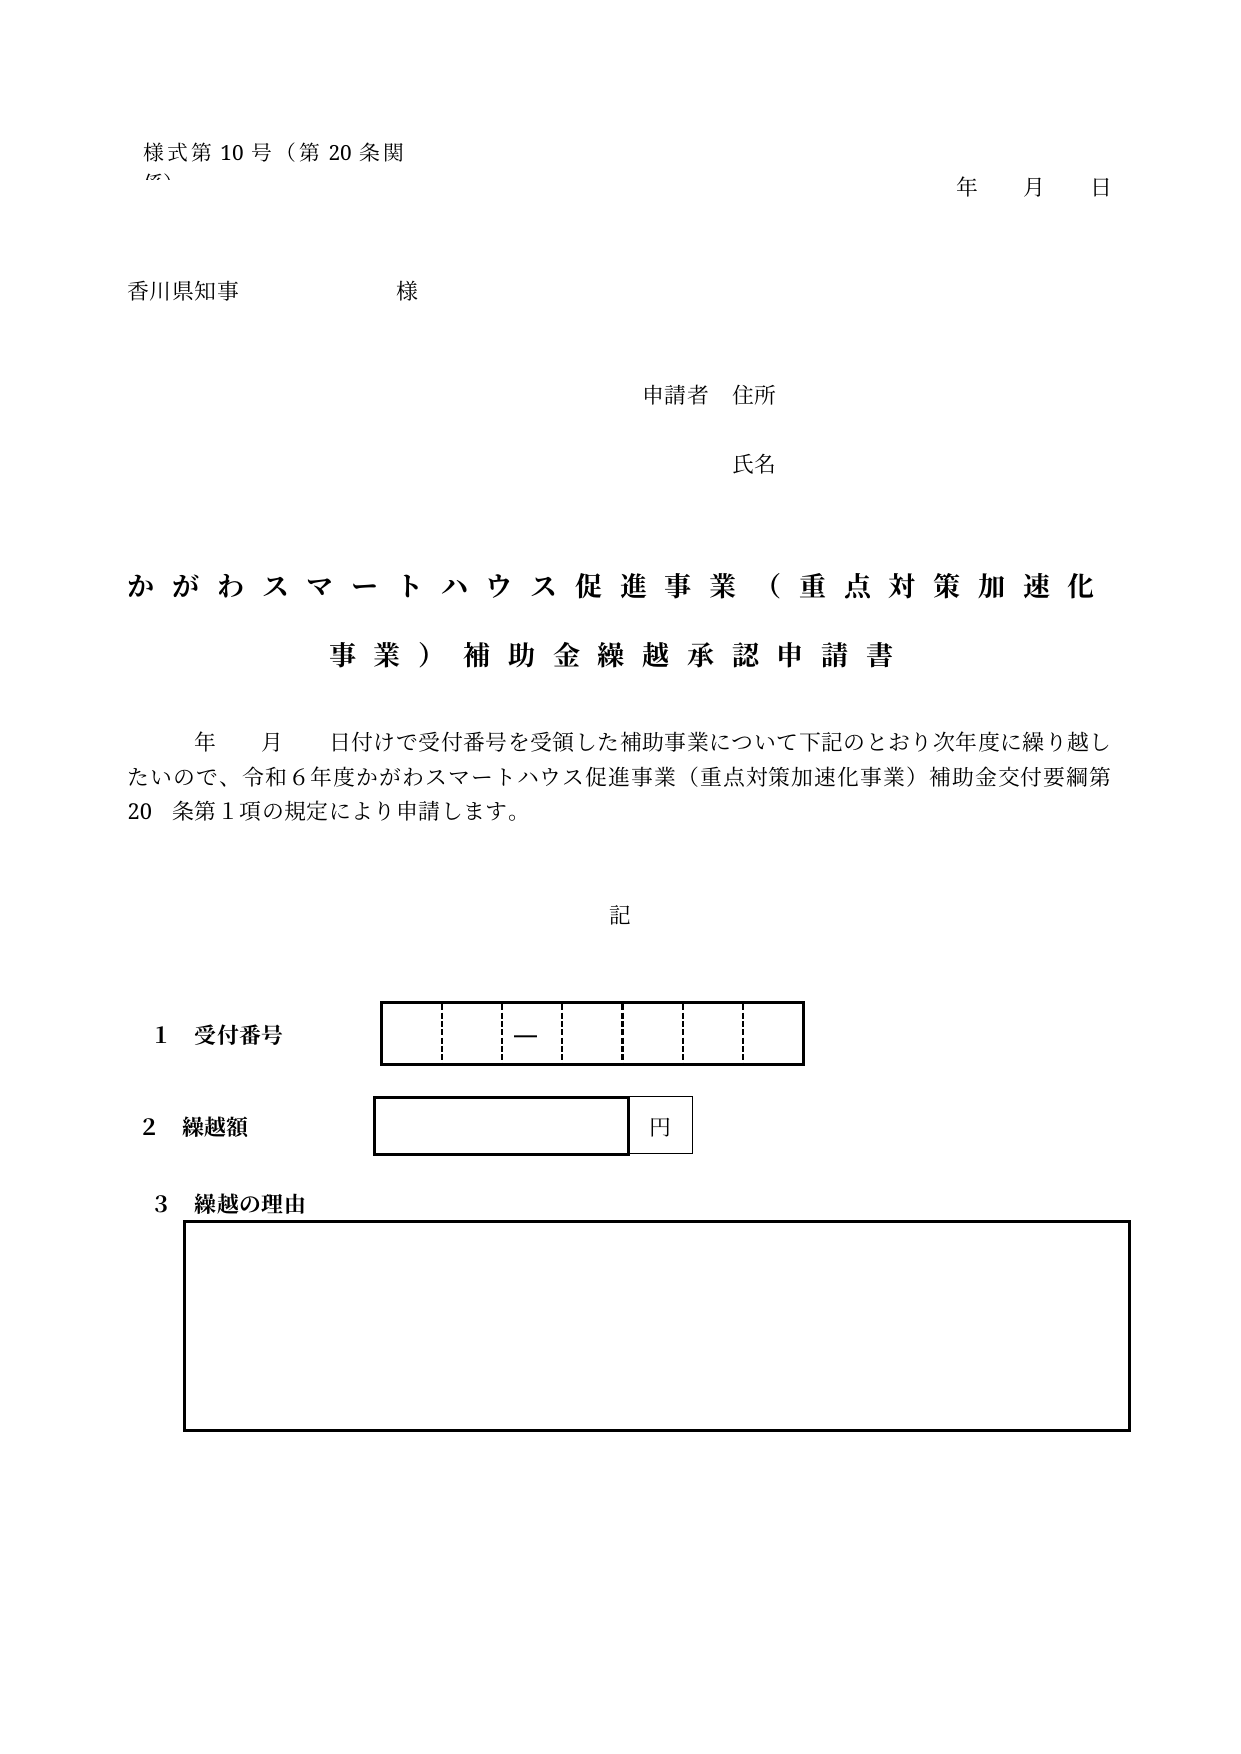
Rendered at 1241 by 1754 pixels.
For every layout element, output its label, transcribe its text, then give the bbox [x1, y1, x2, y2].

text 申請者 住所 [629, 377, 1113, 411]
table_header [442, 1004, 502, 1063]
table_header ２ 繰越額 [124, 1096, 373, 1152]
text 記 [127, 897, 1113, 932]
table_header [562, 1004, 622, 1063]
table_header [383, 1004, 442, 1063]
text 香川県知事 様 [127, 273, 1113, 307]
text 年 月 日付けで受付番号を受領した補助事業について下記のとおり次年度に繰り越したいので、令和６年度かがわスマートハウス促進事業（重点対策加速化事業）補助金交付要綱第20条第１項の規定により申請します。 [127, 723, 1113, 828]
text ３ 繰越の理由 [127, 1185, 1113, 1220]
table_header 円 [630, 1097, 692, 1152]
table_header １ 受付番号 [124, 1001, 380, 1063]
text 氏名 [629, 446, 1113, 481]
table_header ― [502, 1004, 562, 1063]
table_header [186, 1223, 1128, 1429]
table_header [623, 1004, 683, 1063]
text かがわスマートハウス促進事業（重点対策加速化事業）補助金繰越承認申請書 [127, 550, 1113, 689]
table_header [683, 1004, 743, 1063]
table_header [743, 1004, 802, 1063]
text 年 月 日 [127, 168, 1113, 203]
table_header [376, 1099, 627, 1152]
